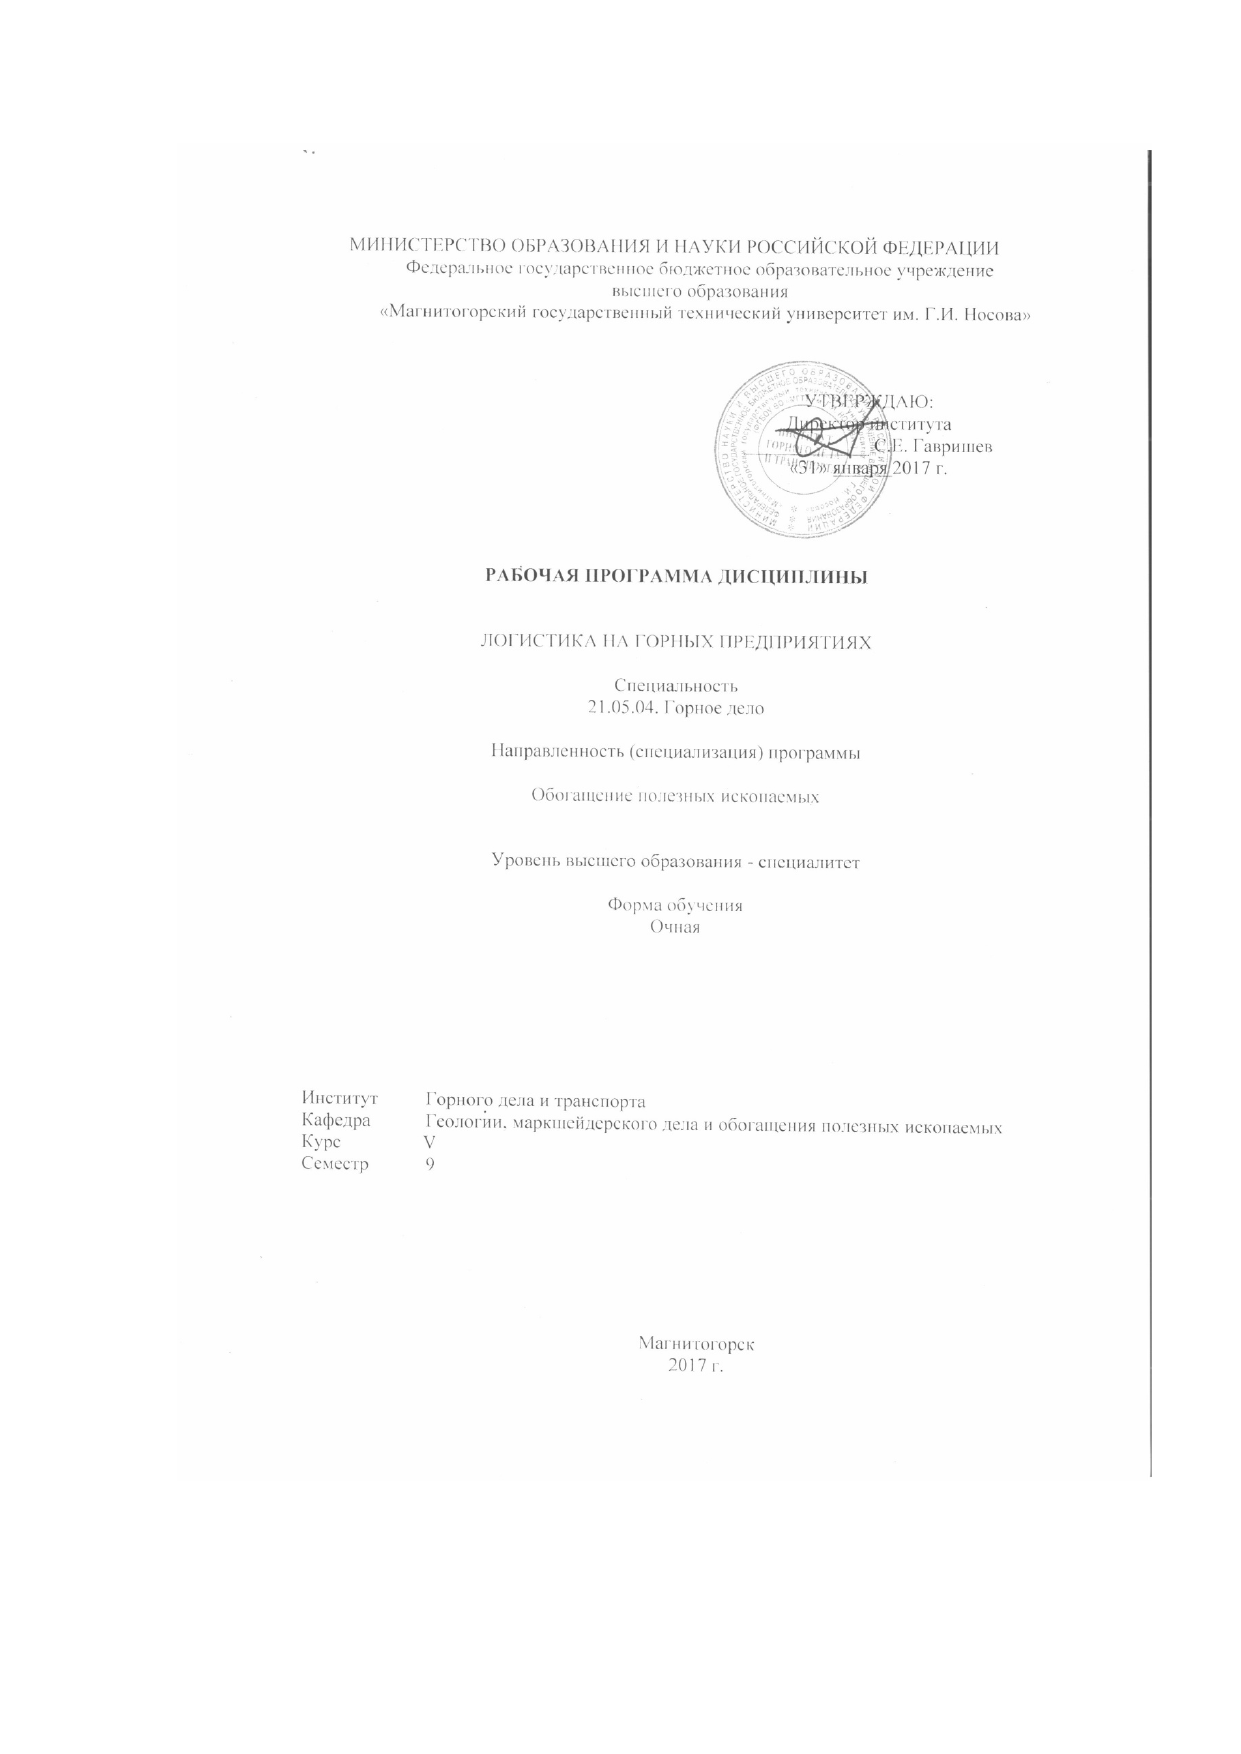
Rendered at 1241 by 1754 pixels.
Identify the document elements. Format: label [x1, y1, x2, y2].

picture [177, 143, 1152, 1481]
